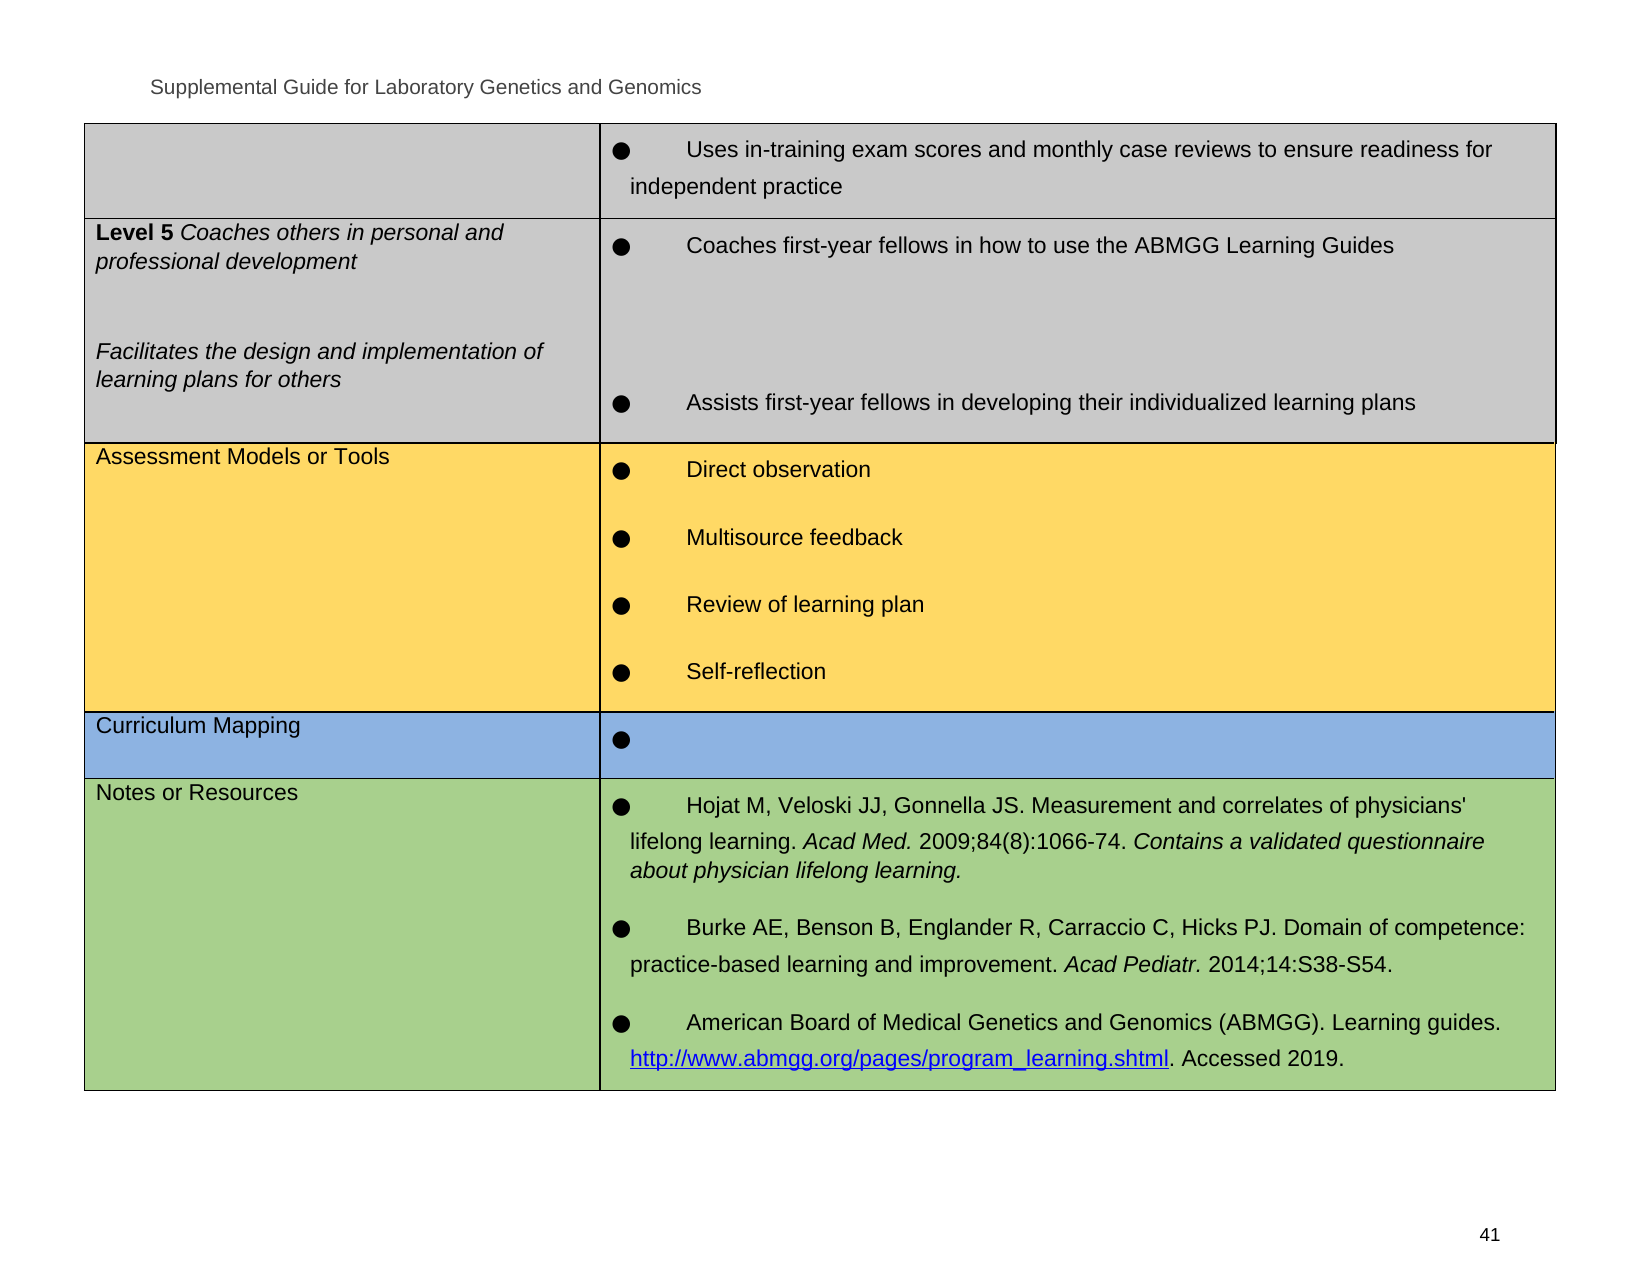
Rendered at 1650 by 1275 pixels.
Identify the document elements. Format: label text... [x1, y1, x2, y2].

table_cell Hojat M, Veloski JJ, Gonnella JS. Measurement and correlates of physicians' lifelong learning. Acad Med. 2009;84(8):1066-74. Contains a validated questionnaire about physician lifelong learning. Burke AE, Benson B, Englander R, Carraccio C, Hicks PJ. Domain of competence: practice-based learning and improvement. Acad Pediatr. 2014;14:S38-S54. American Board of Medical Genetics and Genomics (ABMGG). Learning guides. http://www.abmgg.org/pages/program_learning.shtml. Accessed 2019. [601, 778, 1555, 1090]
table_cell Coaches first-year fellows in how to use the ABMGG Learning Guides Assists first-year fellows in developing their individualized learning plans [601, 219, 1555, 442]
table_cell Direct observation Multisource feedback Review of learning plan Self-reflection [601, 442, 1555, 711]
table_cell [601, 711, 1555, 778]
table_cell Notes or Resources [85, 779, 599, 1090]
table_cell Assessment Models or Tools [85, 444, 599, 711]
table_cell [601, 124, 1555, 218]
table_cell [85, 124, 599, 218]
table_cell Level 5 Coaches others in personal and professional development Facilitates the design and implementation of learning plans for others [85, 219, 599, 442]
table_cell Curriculum Mapping [85, 713, 599, 778]
